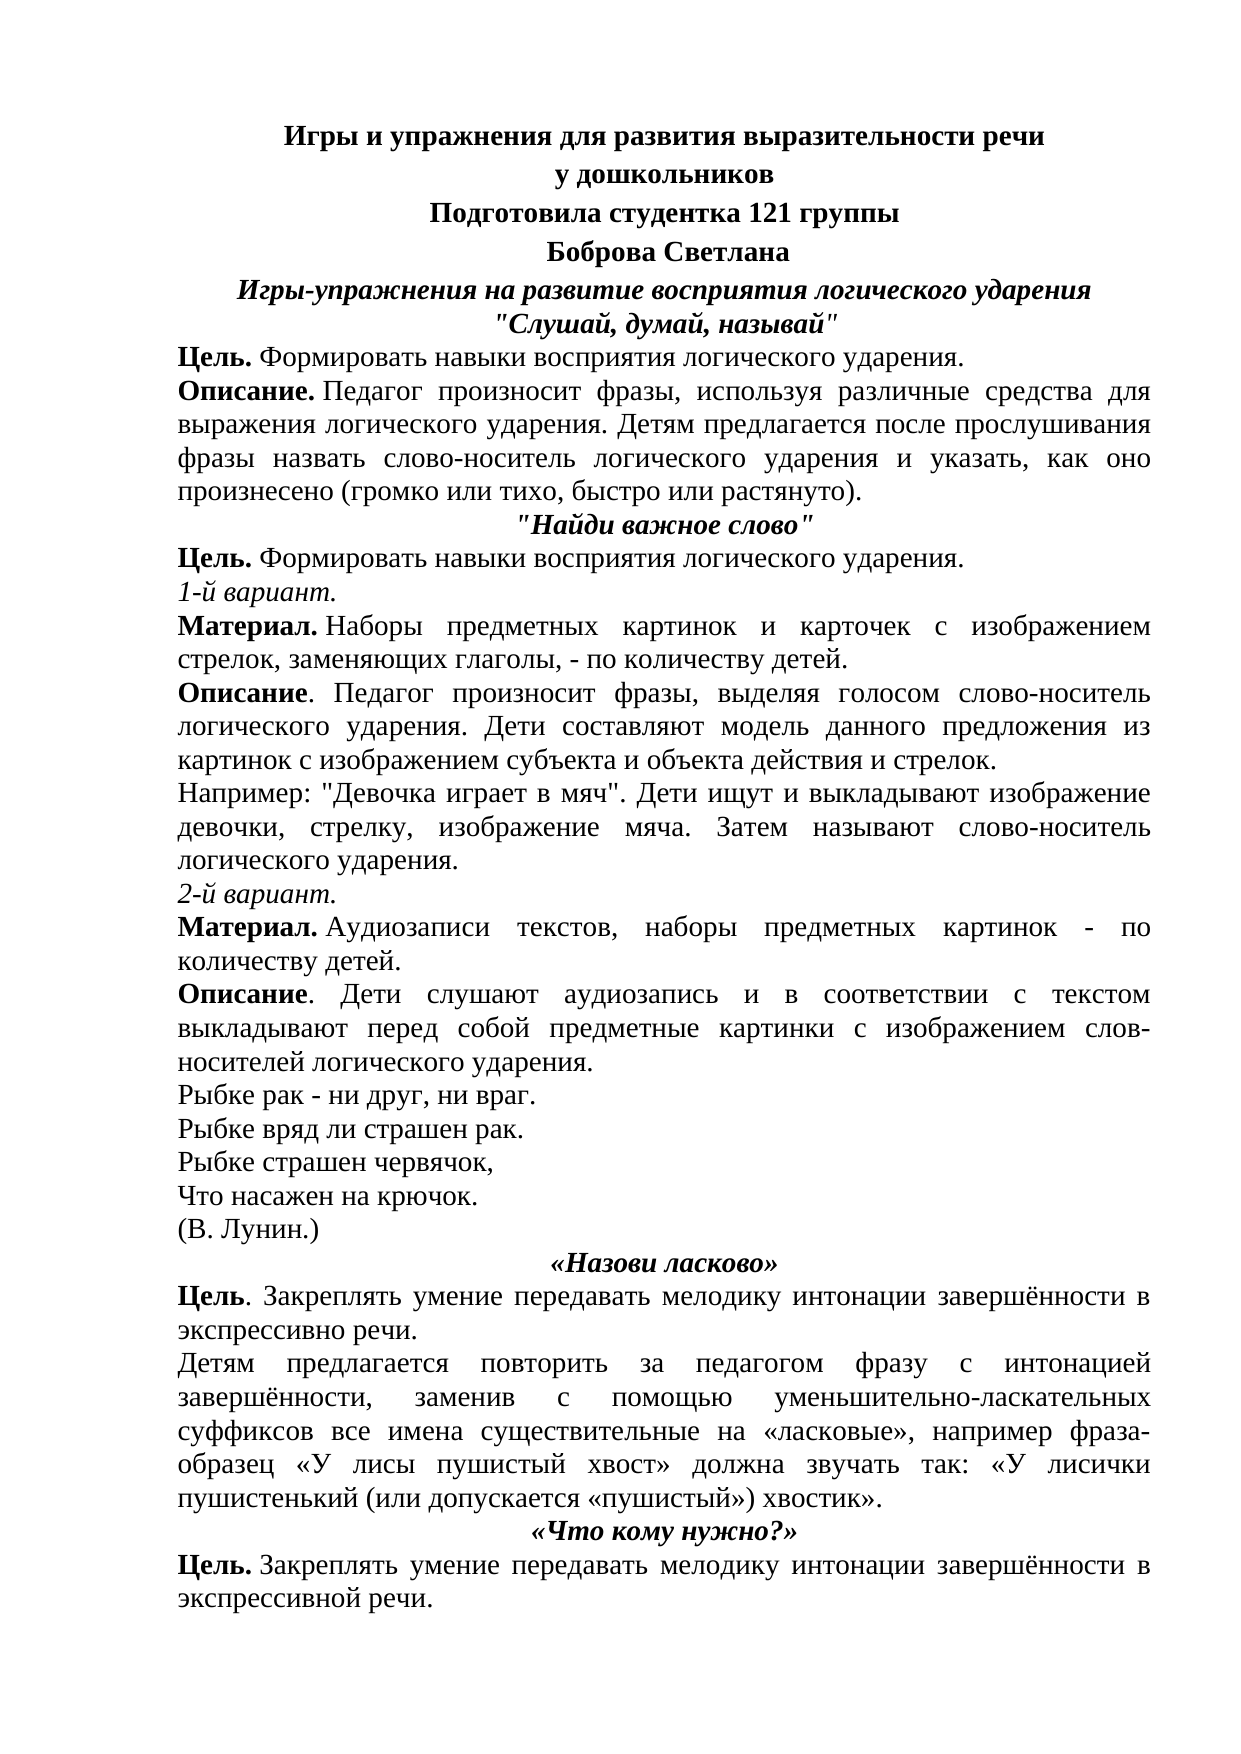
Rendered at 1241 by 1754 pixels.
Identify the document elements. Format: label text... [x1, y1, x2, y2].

text 2-й вариант. [177, 876, 1152, 909]
text Детям предлагается повторить за педагогом фразу с интонацией завершённости, заменив с помощью уменьшительно-ласкательных суффиксов все имена существительные на «ласковые», например фраза-образец «У лисы пушистый хвост» должна звучать так: «У лисички пушистенький (или допускается «пушистый») хвостик». [177, 1346, 1152, 1513]
text Игры и упражнения для развития выразительности речи [177, 118, 1152, 152]
text Цель. Закреплять умение передавать мелодику интонации завершённости в экспрессивной речи. [177, 1547, 1152, 1614]
text "Слушай, думай, называй" [177, 306, 1152, 339]
text Игры-упражнения на развитие восприятия логического ударения [177, 272, 1152, 306]
text "Найди важное слово" [177, 507, 1152, 541]
text Например: "Девочка играет в мяч". Дети ищут и выкладывают изображение девочки, стрелку, изображение мяча. Затем называют слово-носитель логического ударения. [177, 775, 1152, 876]
text Что насажен на крючок. [177, 1178, 1152, 1211]
text Рыбке вряд ли страшен рак. [177, 1111, 1152, 1144]
text Цель. Формировать навыки восприятия логического ударения. [177, 541, 1152, 574]
text у дошкольников [177, 157, 1152, 190]
text Описание. Педагог произносит фразы, используя различные средства для выражения логического ударения. Детям предлагается после прослушивания фразы назвать слово-носитель логического ударения и указать, как оно произнесено (громко или тихо, быстро или растянуто). [177, 373, 1152, 507]
text Цель. Формировать навыки восприятия логического ударения. [177, 339, 1152, 373]
text 1-й вариант. [177, 574, 1152, 608]
text Подготовила студентка 121 группы [177, 195, 1152, 229]
text Описание. Дети слушают аудиозапись и в соответствии с текстом выкладывают перед собой предметные картинки с изображением слов-носителей логического ударения. [177, 977, 1152, 1077]
text «Назови ласково» [177, 1245, 1152, 1278]
text Материал. Наборы предметных картинок и карточек с изображением стрелок, заменяющих глаголы, - по количеству детей. [177, 608, 1152, 675]
text (В. Лунин.) [177, 1211, 1152, 1245]
text Рыбке рак - ни друг, ни враг. [177, 1077, 1152, 1111]
text «Что кому нужно?» [177, 1513, 1152, 1547]
text Боброва Светлана [177, 234, 1152, 267]
text Материал. Аудиозаписи текстов, наборы предметных картинок - по количеству детей. [177, 909, 1152, 977]
text Рыбке страшен червячок, [177, 1144, 1152, 1178]
text Описание. Педагог произносит фразы, выделяя голосом слово-носитель логического ударения. Дети составляют модель данного предложения из картинок с изображением субъекта и объекта действия и стрелок. [177, 675, 1152, 775]
text Цель. Закреплять умение передавать мелодику интонации завершённости в экспрессивно речи. [177, 1278, 1152, 1346]
